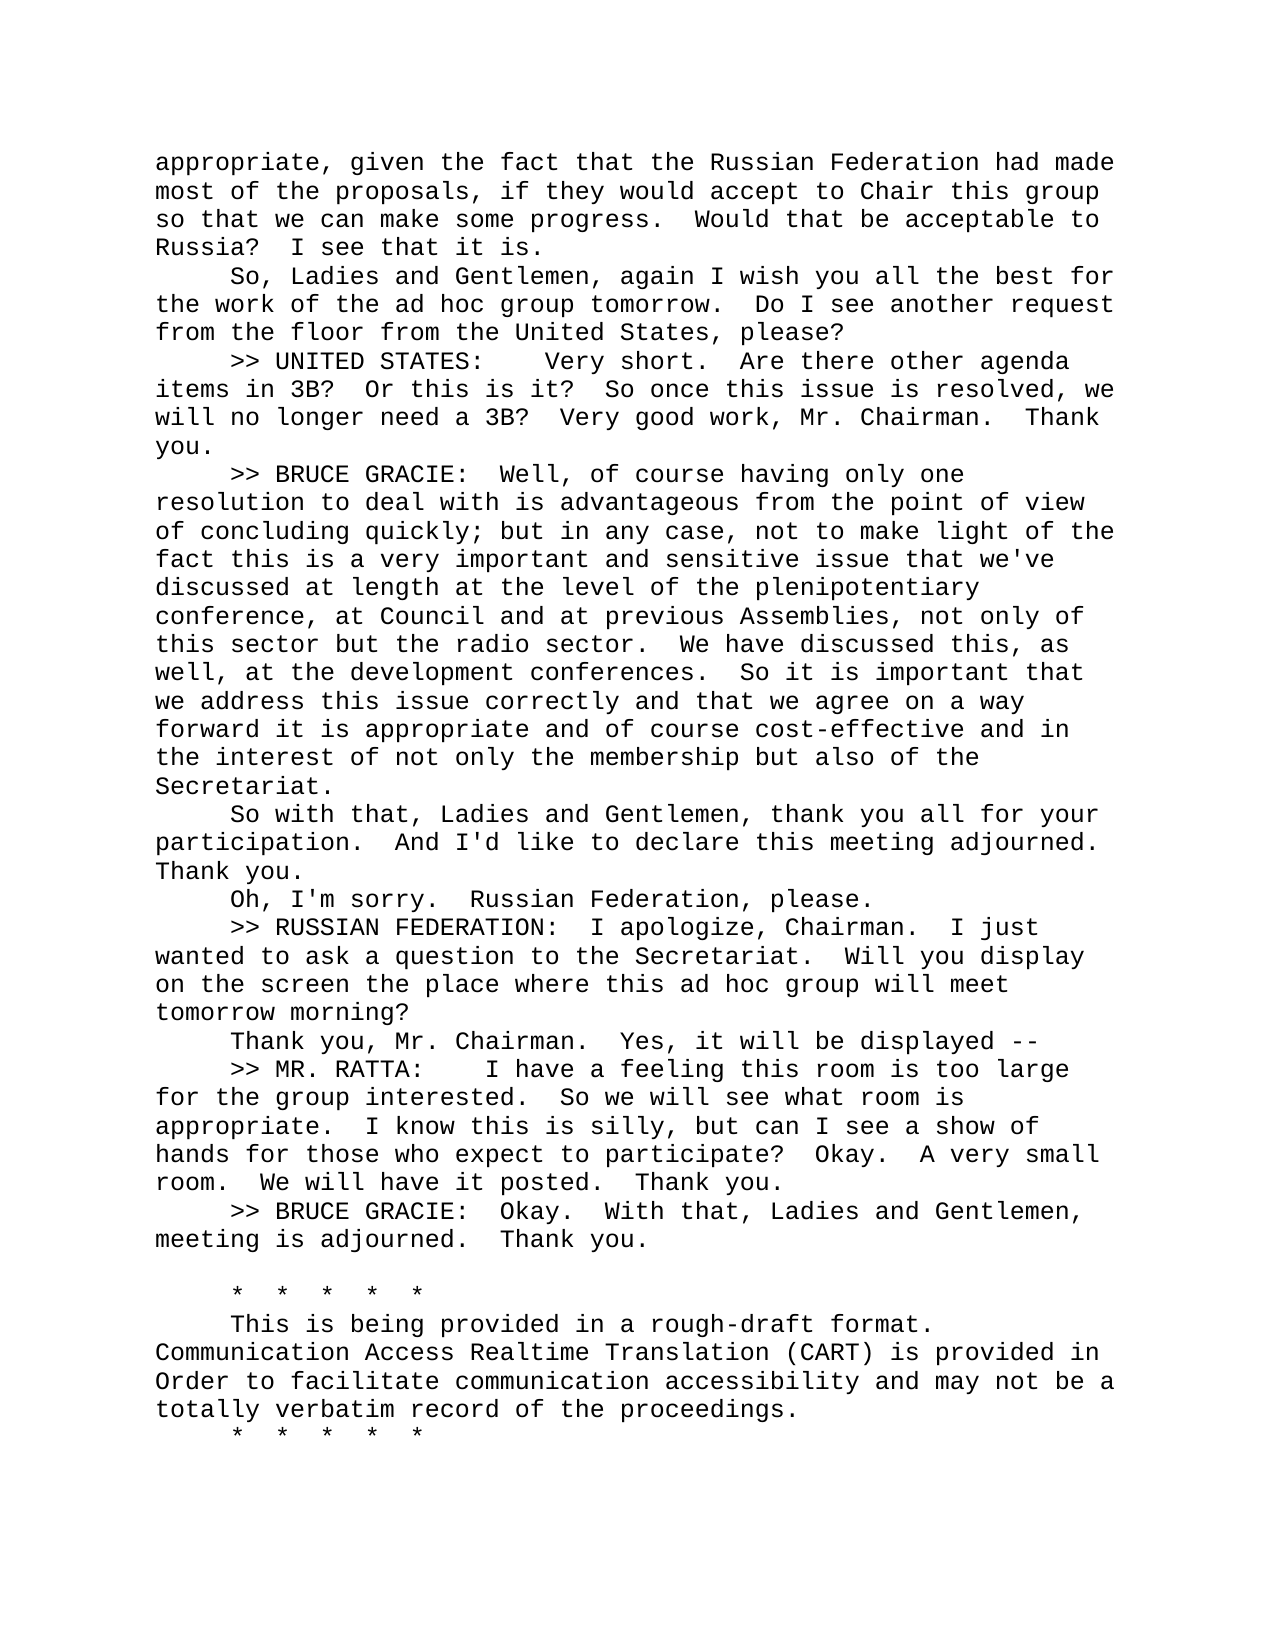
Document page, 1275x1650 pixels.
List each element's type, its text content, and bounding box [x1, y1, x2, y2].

text So, Ladies and Gentlemen, again I wish you all the best for the work of the ad hoc group tomorrow. Do I see another request from the floor from the United States, please? [155, 263, 1125, 348]
text * * * * * [155, 1283, 1125, 1312]
text So with that, Ladies and Gentlemen, thank you all for your participation. And I'd like to declare this meeting adjourned. Thank you. [155, 802, 1125, 887]
text Thank you, Mr. Chairman. Yes, it will be displayed -- [155, 1028, 1125, 1057]
text >> RUSSIAN FEDERATION: I apologize, Chairman. I just wanted to ask a question to the Secretariat. Will you display on the screen the place where this ad hoc group will meet tomorrow morning? [155, 915, 1125, 1028]
text Oh, I'm sorry. Russian Federation, please. [155, 887, 1125, 915]
text >> MR. RATTA: I have a feeling this room is too large for the group interested. So we will see what room is appropriate. I know this is silly, but can I see a show of hands for those who expect to participate? Okay. A very small room. We will have it posted. Thank you. [155, 1057, 1125, 1198]
text >> BRUCE GRACIE: Okay. With that, Ladies and Gentlemen, meeting is adjourned. Thank you. [155, 1198, 1125, 1255]
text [155, 150, 1125, 263]
text * * * * * [155, 1425, 1125, 1453]
text This is being provided in a rough-draft format. Communication Access Realtime Translation (CART) is provided in Order to facilitate communication accessibility and may not be a totally verbatim record of the proceedings. [155, 1312, 1125, 1425]
text >> BRUCE GRACIE: Well, of course having only one resolution to deal with is advantageous from the point of view of concluding quickly; but in any case, not to make light of the fact this is a very important and sensitive issue that we've discussed at length at the level of the plenipotentiary conference, at Council and at previous Assemblies, not only of this sector but the radio sector. We have discussed this, as well, at the development conferences. So it is important that we address this issue correctly and that we agree on a way forward it is appropriate and of course cost-effective and in the interest of not only the membership but also of the Secretariat. [155, 462, 1125, 802]
text >> UNITED STATES: Very short. Are there other agenda items in 3B? Or this is it? So once this issue is resolved, we will no longer need a 3B? Very good work, Mr. Chairman. Thank you. [155, 348, 1125, 462]
